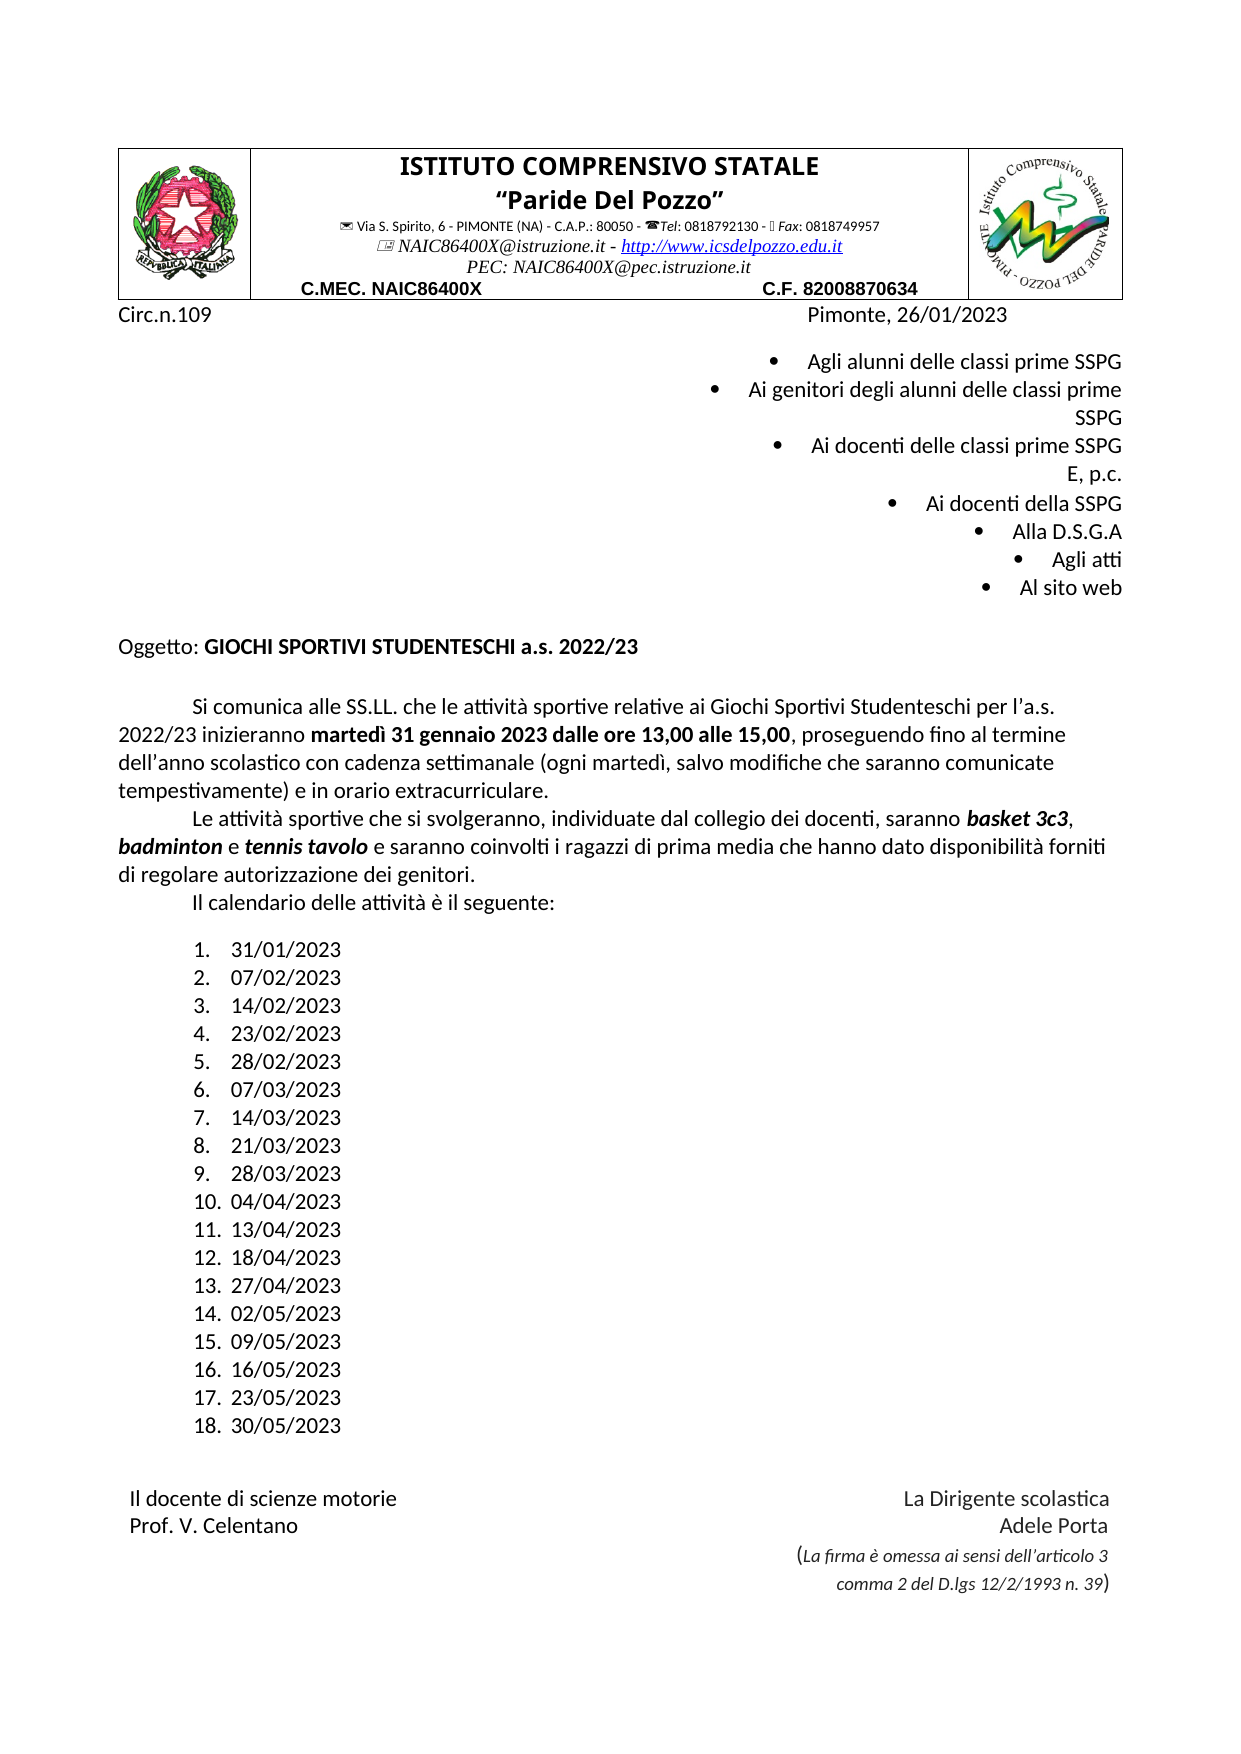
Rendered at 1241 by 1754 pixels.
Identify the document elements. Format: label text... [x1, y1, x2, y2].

list Ai genitori degli alunni delle classi prime SSPG [702, 375, 1122, 431]
list 09/05/2023 [193, 1327, 1122, 1356]
table_header [969, 149, 1122, 299]
list 28/02/2023 [193, 1047, 1122, 1075]
text Circ.n.109 Pimonte, 26/01/2023 [118, 300, 1122, 328]
text E, p.c. [605, 459, 1122, 487]
list 07/03/2023 [193, 1075, 1122, 1103]
list 07/02/2023 [193, 963, 1122, 991]
list 02/05/2023 [193, 1299, 1122, 1327]
list Ai docenti delle classi prime SSPG [702, 431, 1122, 459]
list 23/02/2023 [193, 1019, 1122, 1047]
list 18/04/2023 [193, 1243, 1122, 1271]
table_header ISTITUTO COMPRENSIVO STATALE “Paride Del Pozzo” Via S. Spirito, 6 - PIMONTE (NA) - C.A.P.: 80050 - Tel: 0818792130 - Fax: 0818749957 NAIC86400X@istruzione.it - http://www.icsdelpozzo.edu.it PEC: NAIC86400X@pec.istruzione.it C.MEC. NAIC86400X C.F. 82008870634 [251, 149, 968, 299]
text Le attività sportive che si svolgeranno, individuate dal collegio dei docenti, saranno basket 3c3, badminton e tennis tavolo e saranno coinvolti i ragazzi di prima media che hanno dato disponibilità forniti di regolare autorizzazione dei genitori. [118, 804, 1122, 888]
text Si comunica alle SS.LL. che le attività sportive relative ai Giochi Sportivi Studenteschi per l’a.s. 2022/23 inizieranno martedì 31 gennaio 2023 dalle ore 13,00 alle 15,00, proseguendo fino al termine dell’anno scolastico con cadenza settimanale (ogni martedì, salvo modifiche che saranno comunicate tempestivamente) e in orario extracurriculare. [118, 692, 1122, 804]
list 14/02/2023 [193, 991, 1122, 1019]
list Alla D.S.G.A [681, 517, 1122, 546]
list 04/04/2023 [193, 1187, 1122, 1215]
table_header [119, 149, 250, 299]
list Al sito web [681, 573, 1122, 602]
list 31/01/2023 [193, 935, 1122, 963]
list 13/04/2023 [193, 1215, 1122, 1243]
list 27/04/2023 [193, 1271, 1122, 1299]
text Oggetto: GIOCHI SPORTIVI STUDENTESCHI a.s. 2022/23 [118, 632, 1122, 660]
list 16/05/2023 [193, 1356, 1122, 1383]
text Il calendario delle attività è il seguente: [118, 888, 1122, 916]
list 14/03/2023 [193, 1103, 1122, 1131]
list Ai docenti della SSPG [606, 489, 1122, 517]
list 28/03/2023 [193, 1159, 1122, 1187]
table_header La Dirigente scolastica Adele Porta (La firma è omessa ai sensi dell’articolo 3 comma 2 del D.lgs 12/2/1993 n. 39) [620, 1484, 1121, 1624]
list Agli atti [681, 546, 1122, 573]
table_header Il docente di scienze motorie Prof. V. Celentano [118, 1484, 619, 1624]
list 23/05/2023 [193, 1383, 1122, 1412]
picture [979, 159, 1109, 289]
list Agli alunni delle classi prime SSPG [702, 347, 1122, 375]
list 30/05/2023 [193, 1412, 1122, 1439]
list 21/03/2023 [193, 1131, 1122, 1159]
